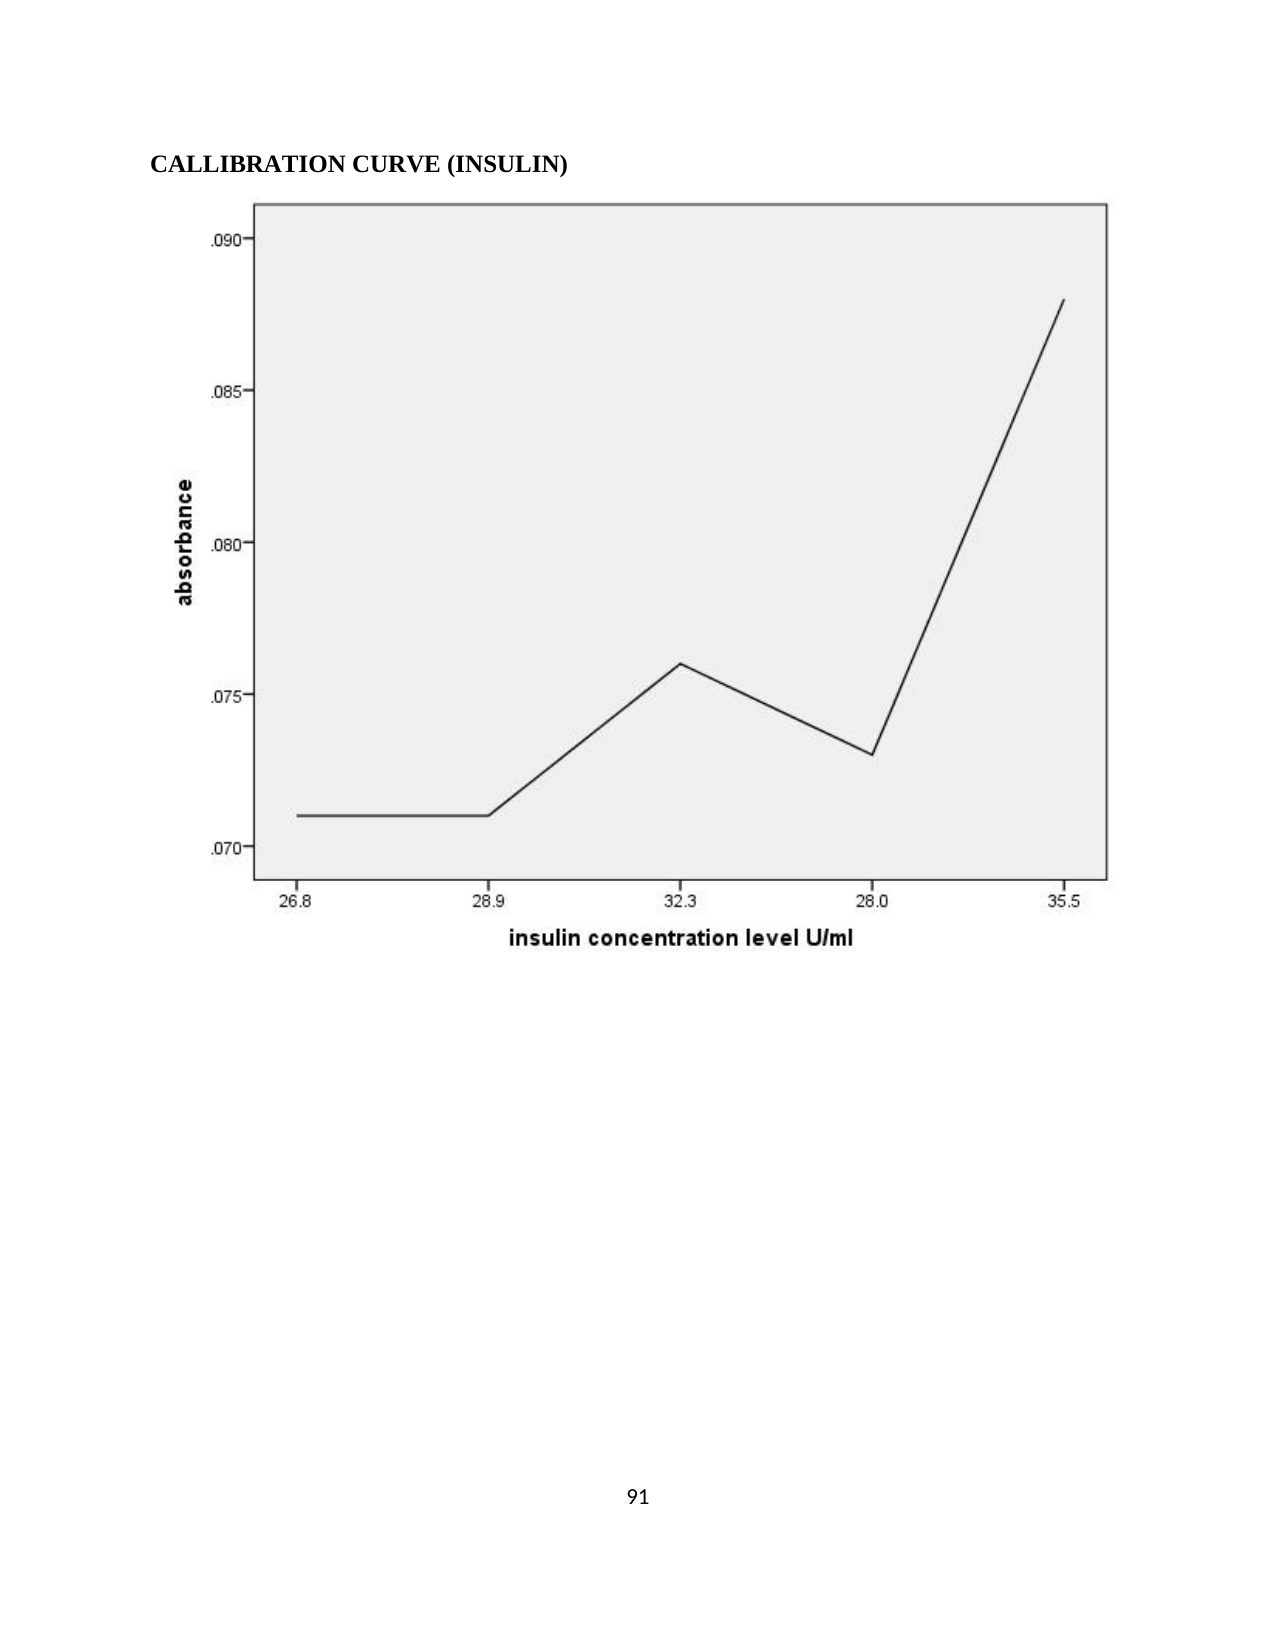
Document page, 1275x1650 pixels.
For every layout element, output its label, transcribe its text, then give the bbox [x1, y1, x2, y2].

picture [150, 197, 1125, 1011]
text CALLIBRATION CURVE (INSULIN) [150, 149, 1125, 178]
text 91 [150, 1482, 1125, 1510]
